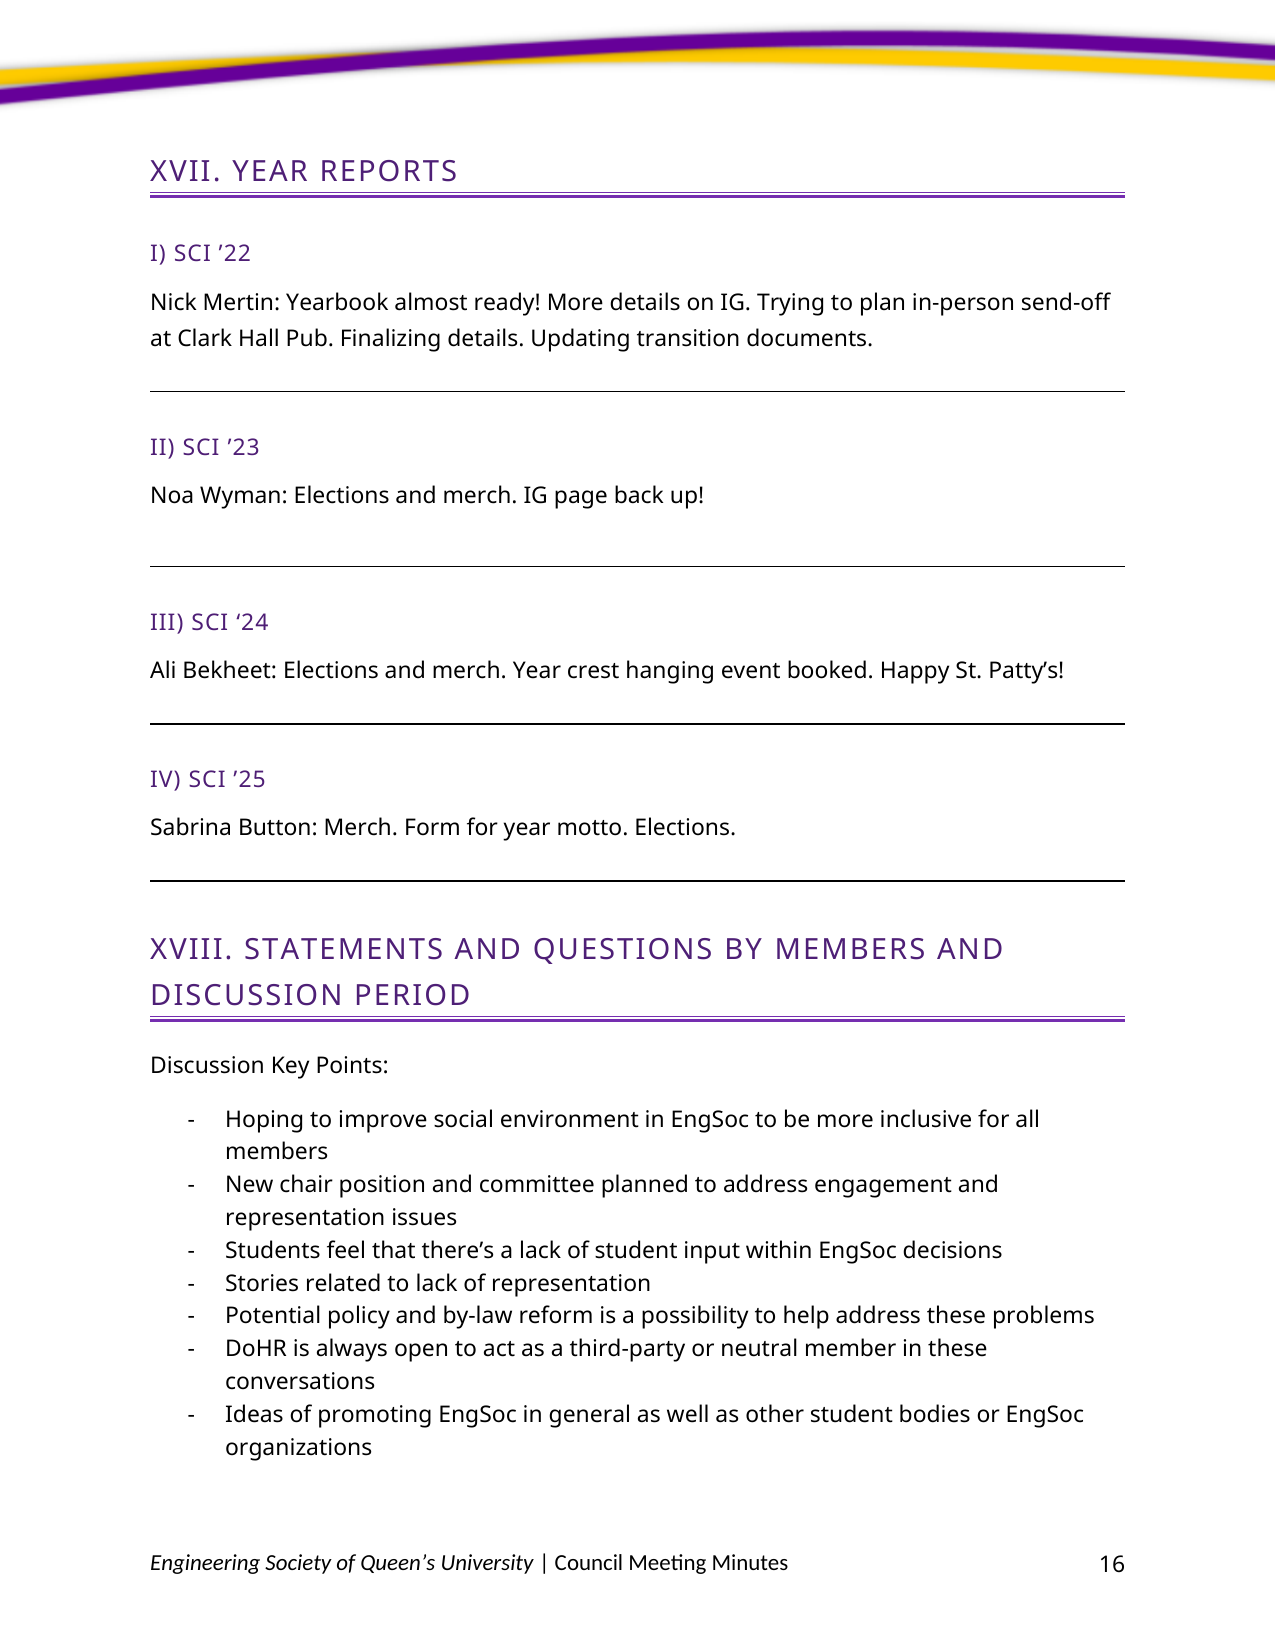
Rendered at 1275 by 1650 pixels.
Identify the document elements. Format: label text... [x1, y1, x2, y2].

list DoHR is always open to act as a third-party or neutral member in these conversations [187, 1332, 1125, 1396]
subtitle xVIii. Statements and Questions by Members and discussion period [150, 928, 1125, 1016]
picture [0, 21, 1275, 114]
text Ali Bekheet: Elections and merch. Year crest hanging event booked. Happy St. Patty’s! [150, 654, 1125, 685]
subtitle Iv) Sci ’25 [150, 763, 1125, 794]
list Potential policy and by-law reform is a possibility to help address these problems [187, 1299, 1125, 1331]
text Nick Mertin: Yearbook almost ready! More details on IG. Trying to plan in-person send-off at Clark Hall Pub. Finalizing details. Updating transition documents. [150, 286, 1125, 353]
list Stories related to lack of representation [187, 1267, 1125, 1298]
list Students feel that there’s a lack of student input within EngSoc decisions [187, 1234, 1125, 1265]
text Discussion Key Points: [150, 1049, 1125, 1080]
subtitle XVii. Year Reports [150, 150, 1125, 192]
text Sabrina Button: Merch. Form for year motto. Elections. [150, 811, 1125, 842]
list New chair position and committee planned to address engagement and representation issues [187, 1168, 1125, 1232]
subtitle III) Sci ‘24 [150, 606, 1125, 637]
list Hoping to improve social environment in EngSoc to be more inclusive for all members [187, 1102, 1125, 1167]
text Noa Wyman: Elections and merch. IG page back up! [150, 479, 1125, 510]
subtitle II) Sci ’23 [150, 431, 1125, 462]
list Ideas of promoting EngSoc in general as well as other student bodies or EngSoc organizations [187, 1398, 1125, 1462]
subtitle I) Sci ’22 [150, 237, 1125, 268]
